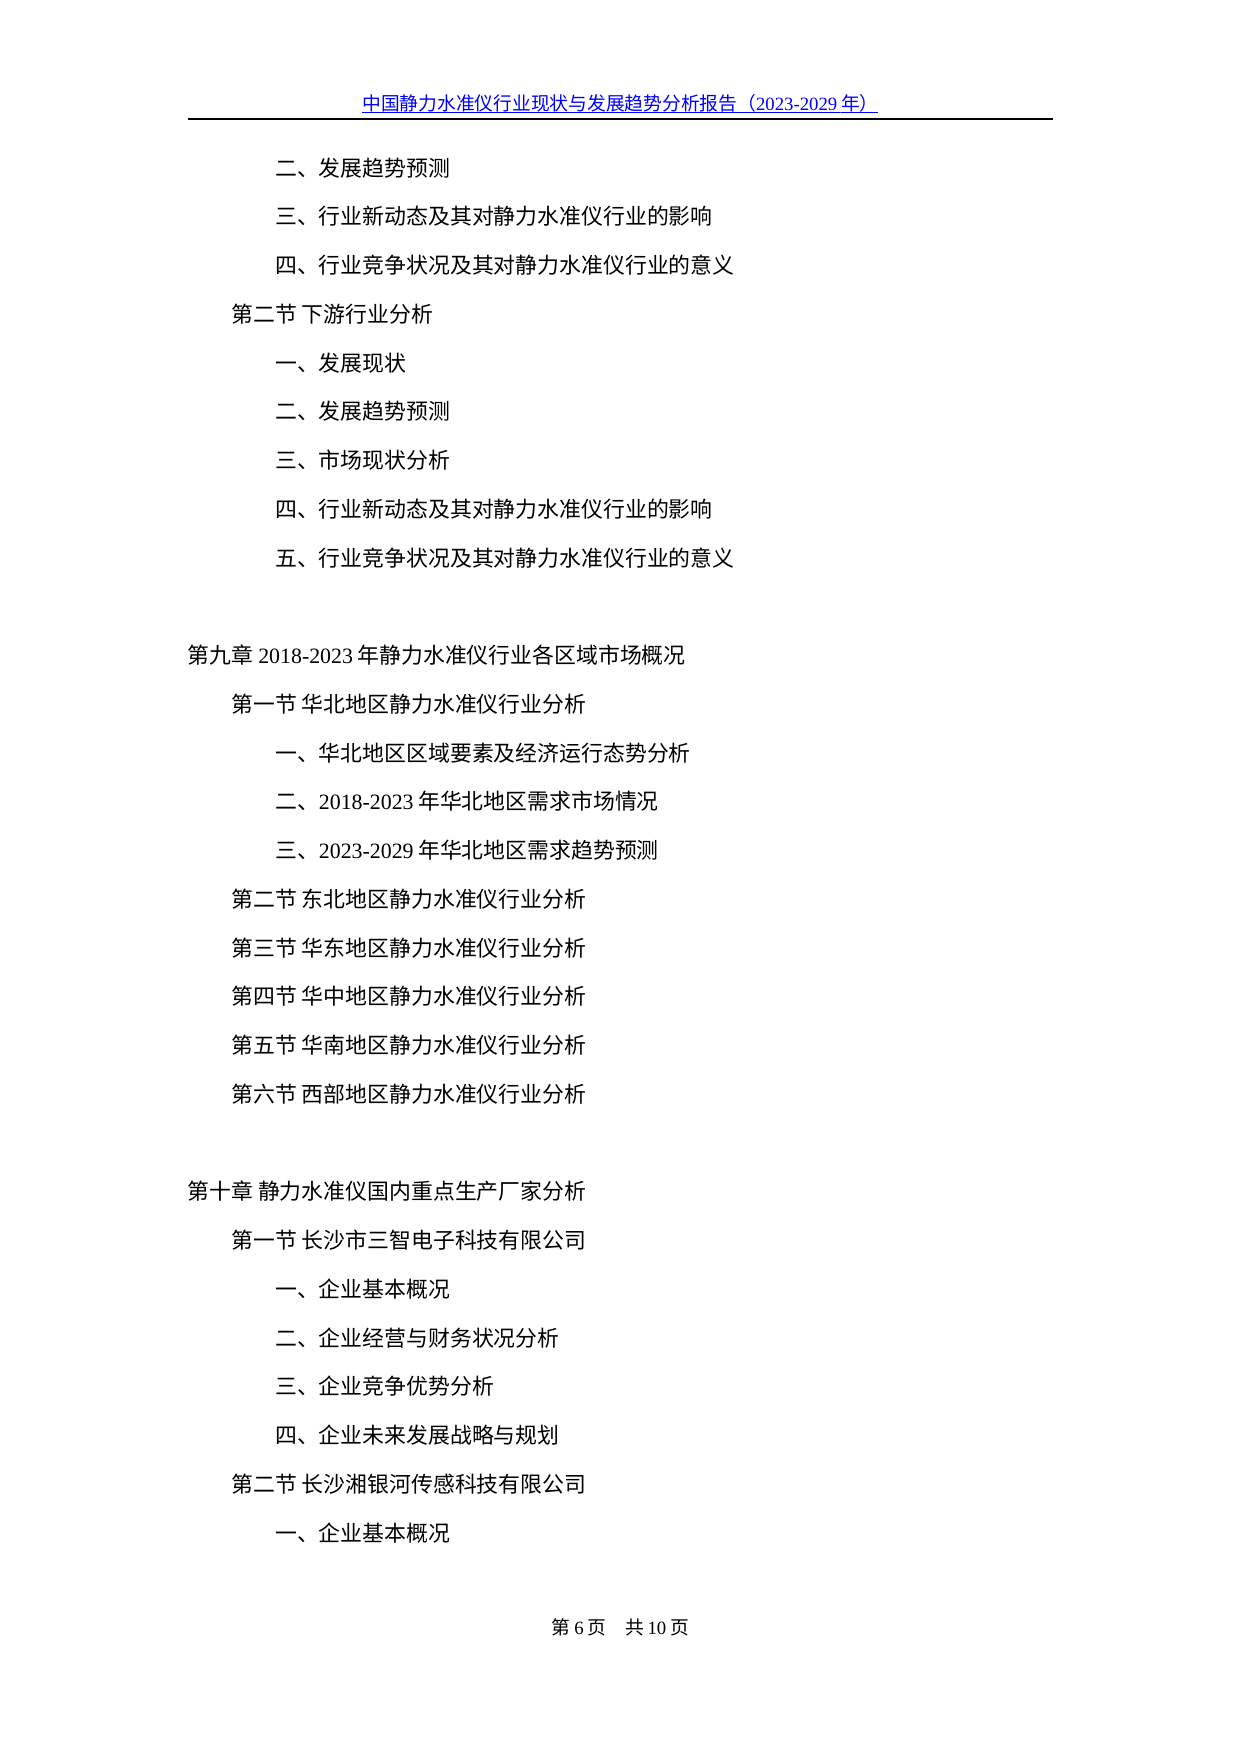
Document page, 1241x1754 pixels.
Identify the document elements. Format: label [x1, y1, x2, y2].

text [187, 150, 1053, 1548]
